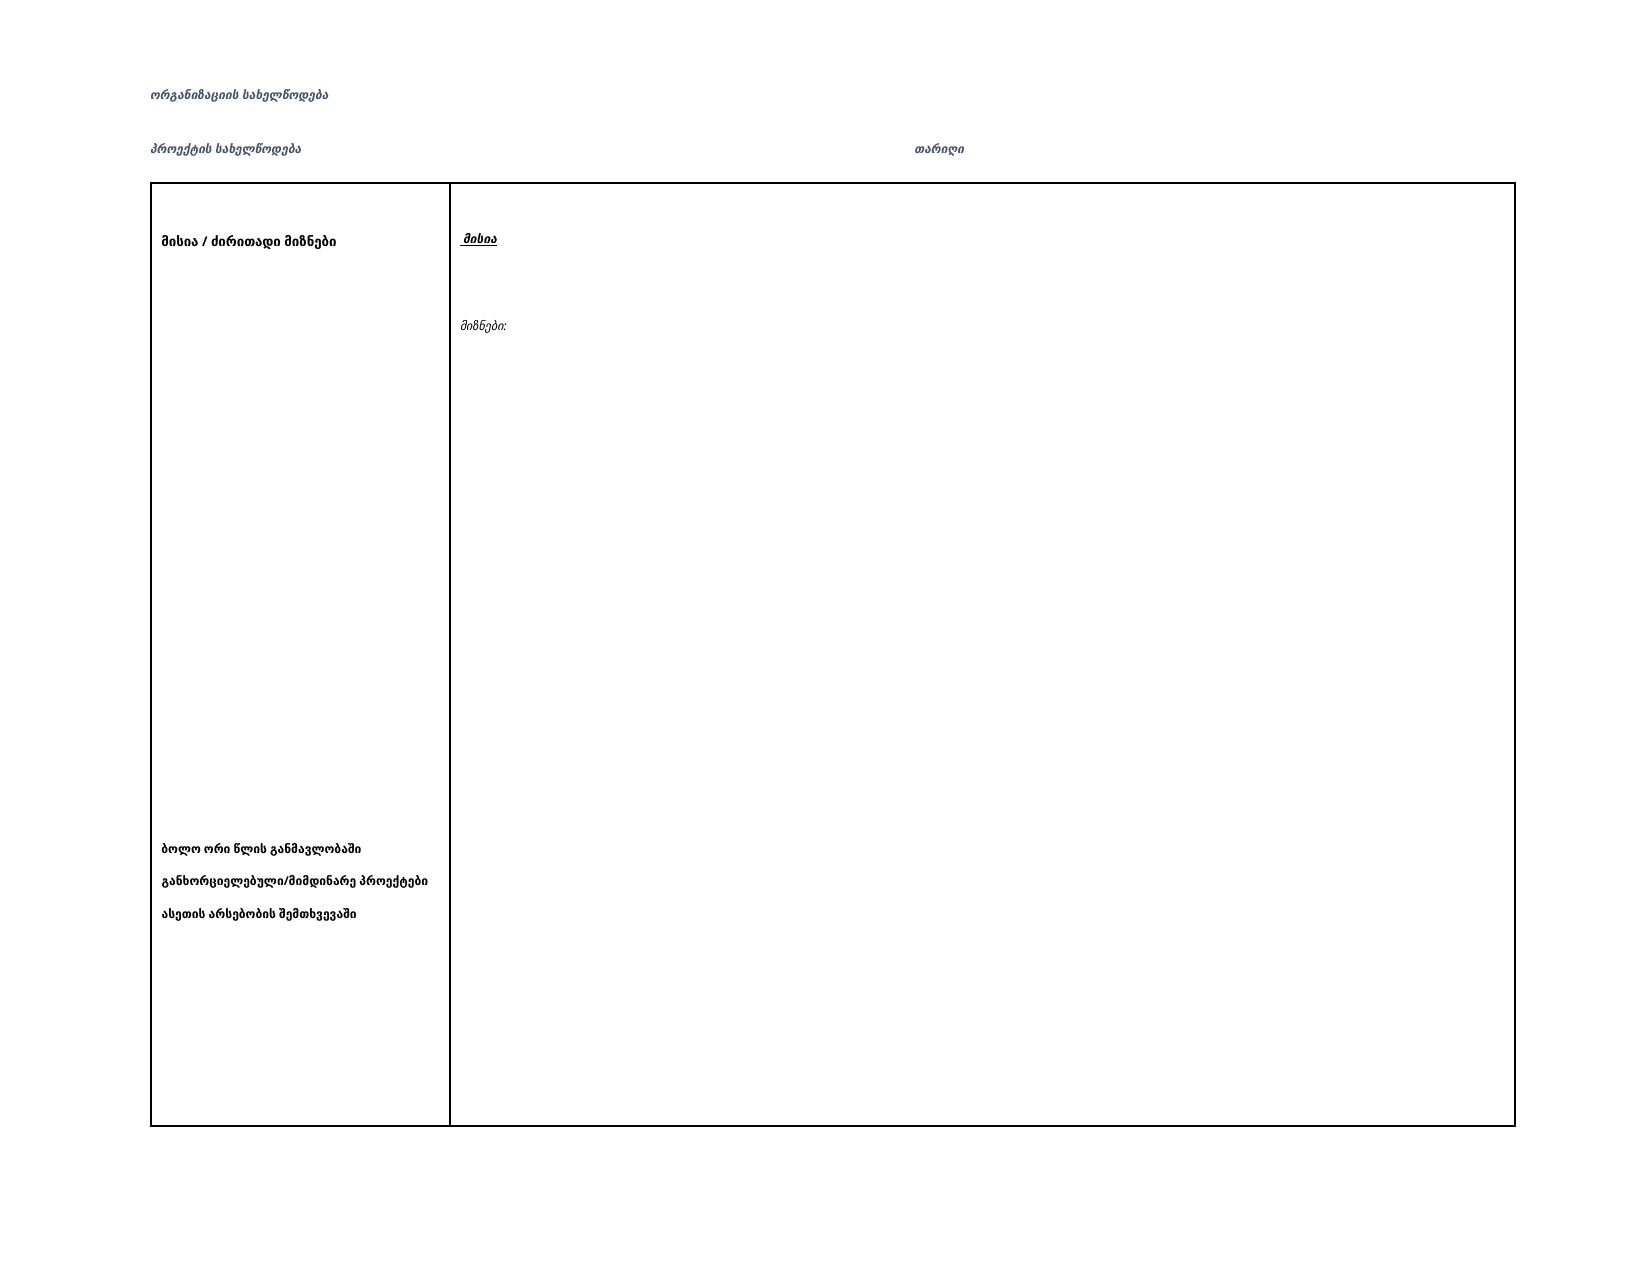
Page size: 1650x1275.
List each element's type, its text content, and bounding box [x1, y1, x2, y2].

table_cell მისია მიზნები: [451, 184, 1514, 1125]
table_cell მისია / ძირითადი მიზნები ბოლო ორი წლის განმავლობაში განხორციელებული/მიმდინარე პროექტები ასეთის არსებობის შემთხვევაში [152, 184, 449, 1125]
